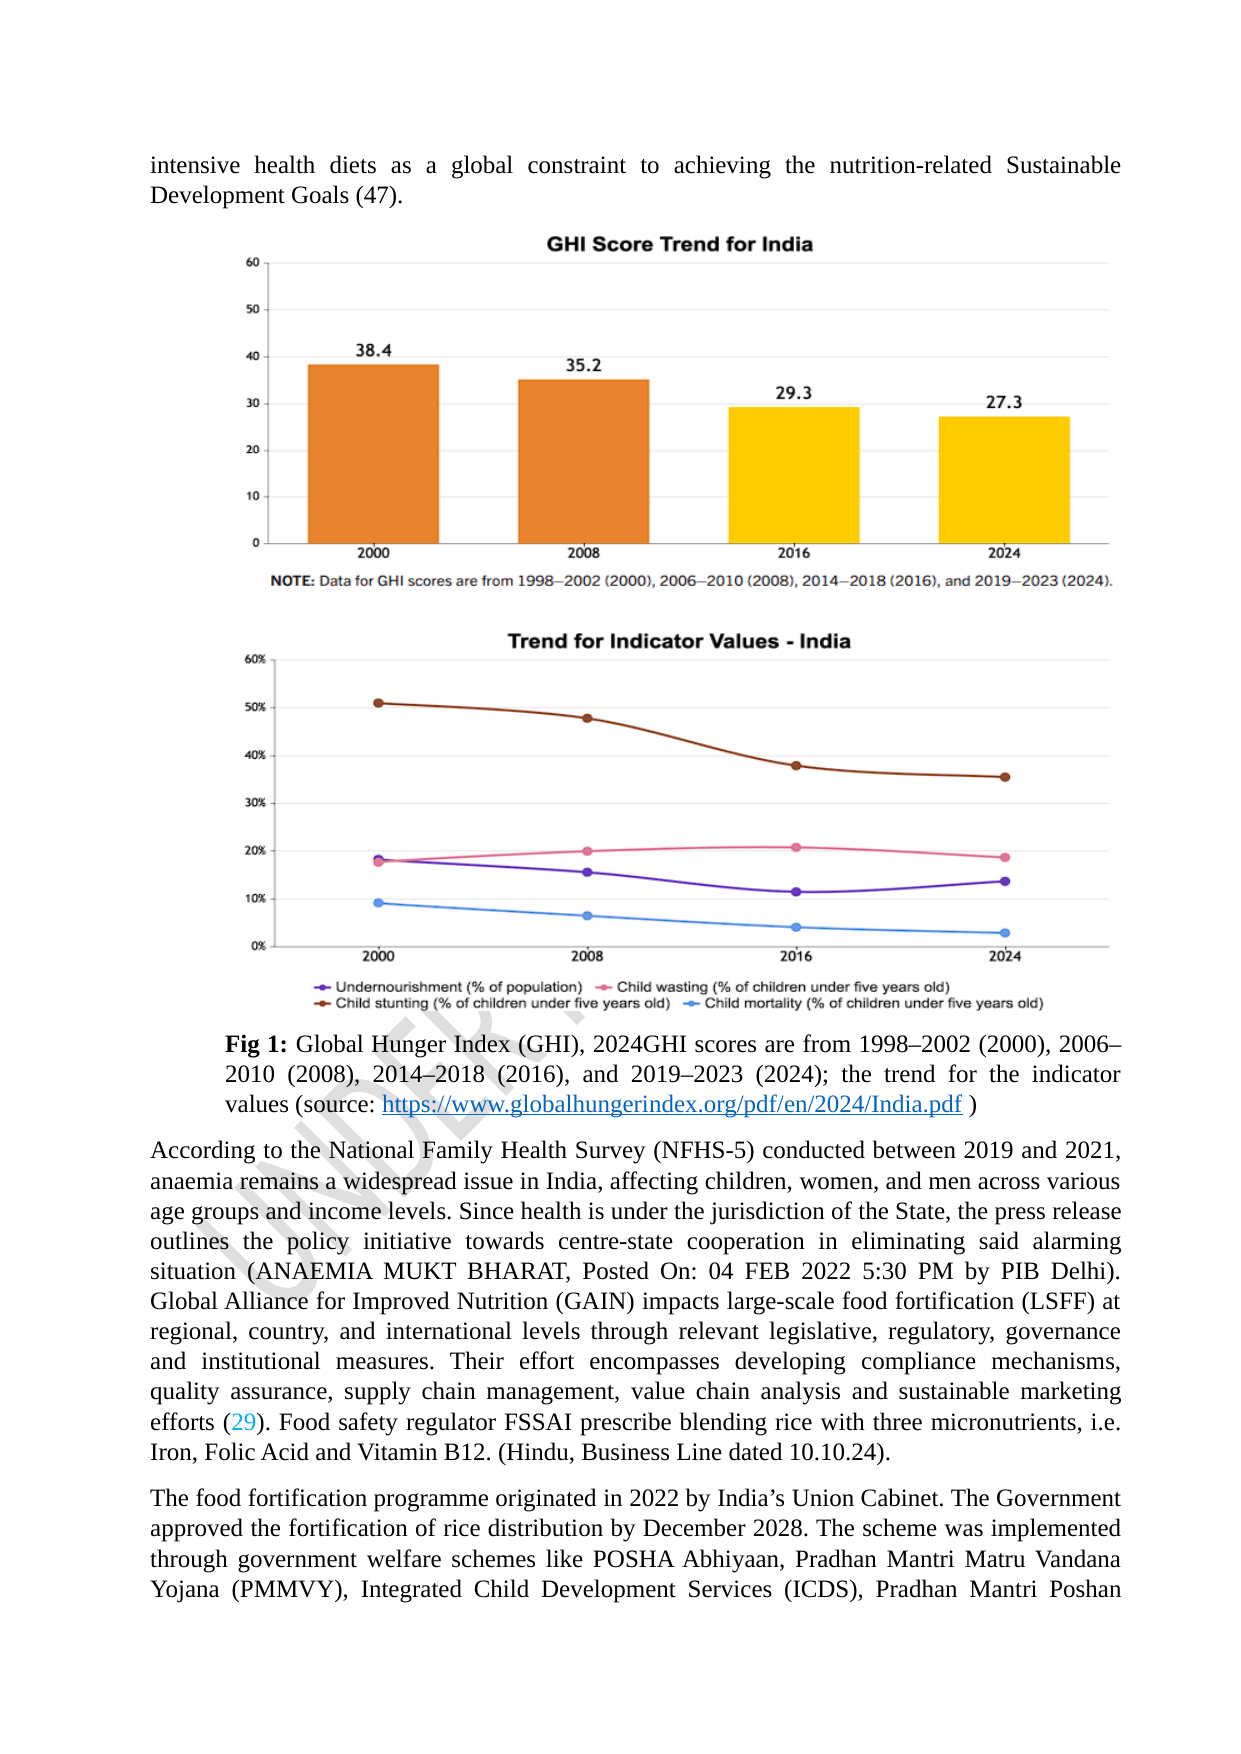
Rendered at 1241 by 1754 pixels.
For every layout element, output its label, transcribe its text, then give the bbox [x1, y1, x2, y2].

text Fig 1: Global Hunger Index (GHI), 2024GHI scores are from 1998–2002 (2000), 2006–2010 (2008), 2014–2018 (2016), and 2019–2023 (2024); the trend for the indicator values (source: https://www.globalhungerindex.org/pdf/en/2024/India.pdf ) [225, 1029, 1122, 1118]
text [150, 1483, 1122, 1602]
picture [225, 226, 1114, 1011]
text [150, 150, 1122, 209]
text According to the National Family Health Survey (NFHS-5) conducted between 2019 and 2021, anaemia remains a widespread issue in India, affecting children, women, and men across various age groups and income levels. Since health is under the jurisdiction of the State, the press release outlines the policy initiative towards centre-state cooperation in eliminating said alarming situation (ANAEMIA MUKT BHARAT, Posted On: 04 FEB 2022 5:30 PM by PIB Delhi). Global Alliance for Improved Nutrition (GAIN) impacts large-scale food fortification (LSFF) at regional, country, and international levels through relevant legislative, regulatory, governance and institutional measures. Their effort encompasses developing compliance mechanisms, quality assurance, supply chain management, value chain analysis and sustainable marketing efforts (29). Food safety regulator FSSAI prescribe blending rice with three micronutrients, i.e. Iron, Folic Acid and Vitamin B12. (Hindu, Business Line dated 10.10.24). [150, 1136, 1122, 1465]
